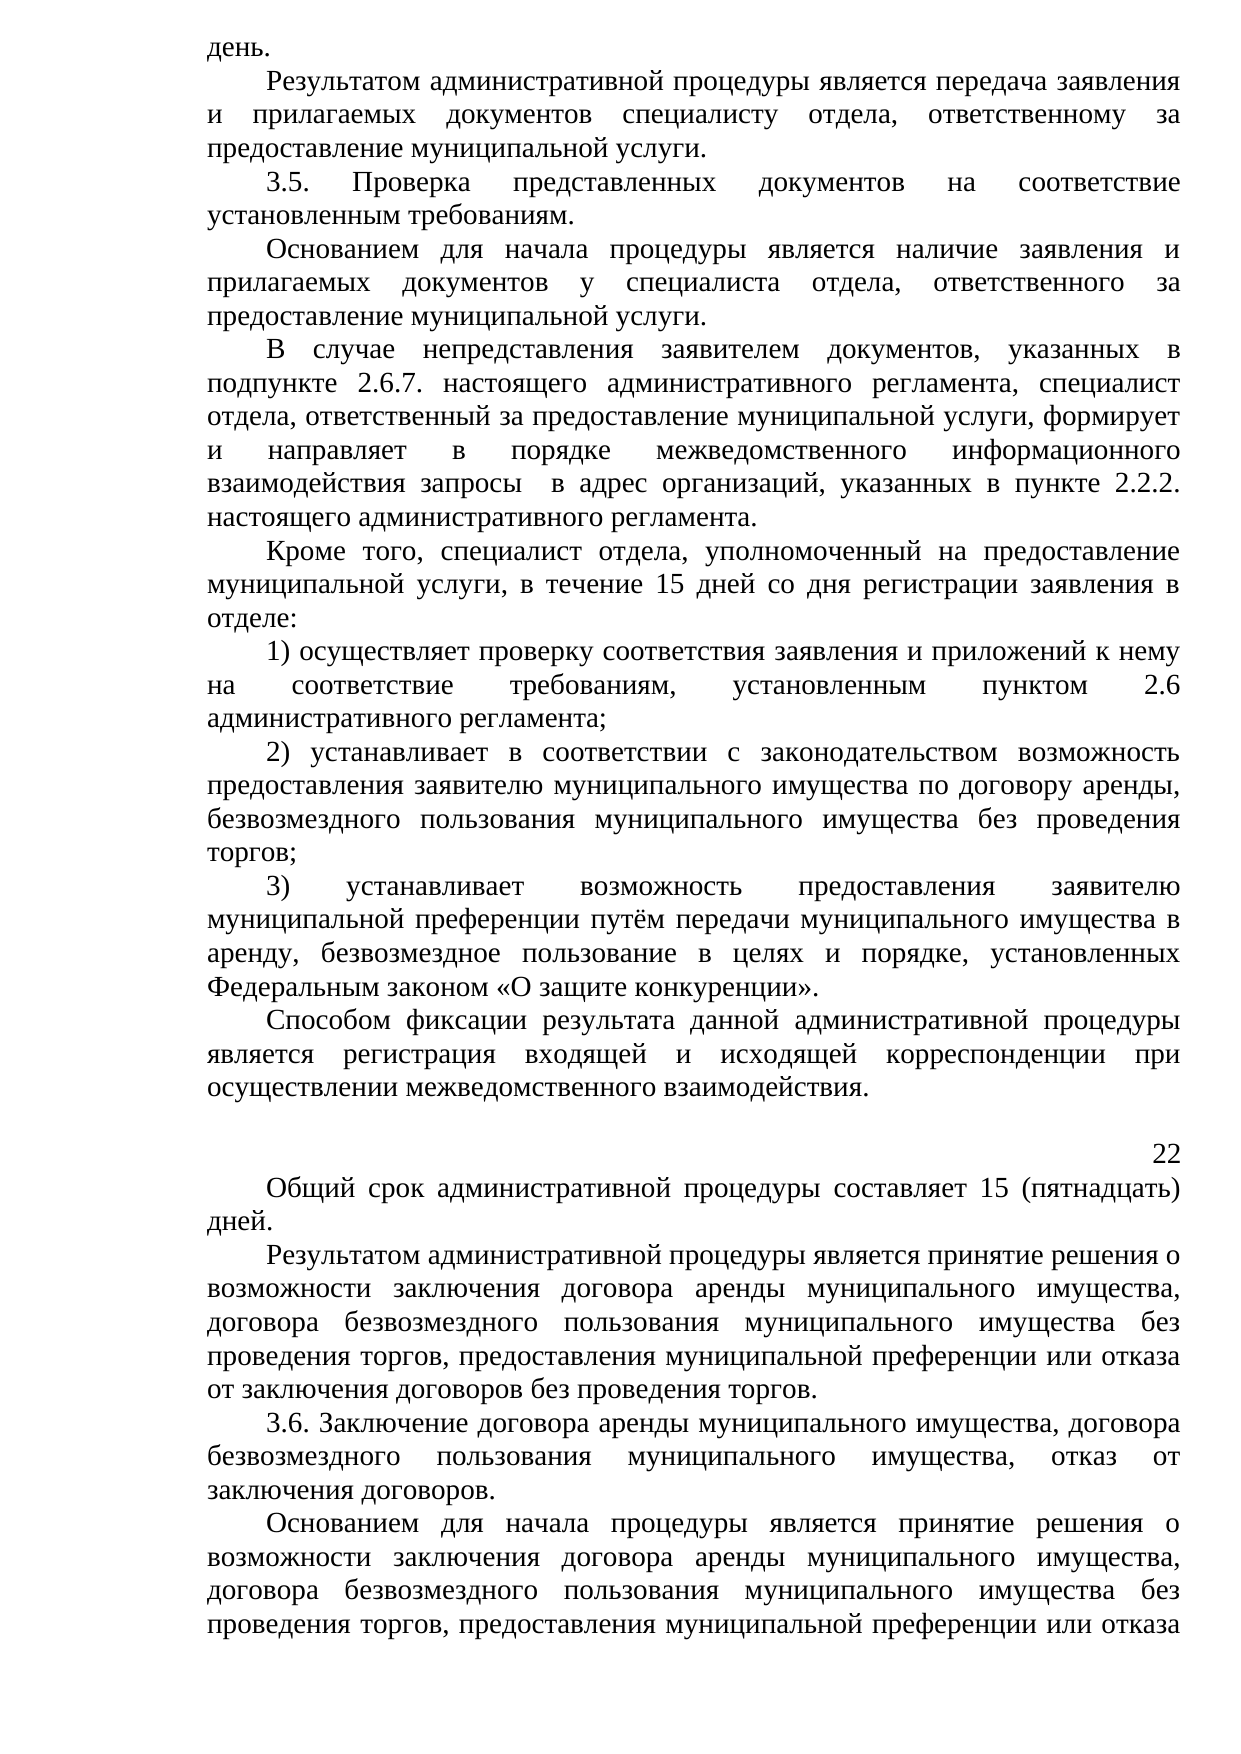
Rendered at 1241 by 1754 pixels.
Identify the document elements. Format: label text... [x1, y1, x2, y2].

text Основанием для начала процедуры является наличие заявления и прилагаемых документов у специалиста отдела, ответственного за предоставление муниципальной услуги. [207, 231, 1181, 331]
text 2) устанавливает в соответствии с законодательством возможность предоставления заявителю муниципального имущества по договору аренды, безвозмездного пользования муниципального имущества без проведения торгов; [207, 734, 1181, 868]
text Общий срок административной процедуры составляет 15 (пятнадцать) дней. [207, 1170, 1181, 1237]
text В случае непредставления заявителем документов, указанных в подпункте 2.6.7. настоящего административного регламента, специалист отдела, ответственный за предоставление муниципальной услуги, формирует и направляет в порядке межведомственного информационного взаимодействия запросы в адрес организаций, указанных в пункте 2.2.2. настоящего административного регламента. [207, 331, 1181, 533]
text 1) осуществляет проверку соответствия заявления и приложений к нему на соответствие требованиям, установленным пунктом 2.6 административного регламента; [207, 633, 1181, 734]
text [207, 29, 1181, 63]
text 3.6. Заключение договора аренды муниципального имущества, договора безвозмездного пользования муниципального имущества, отказ от заключения договоров. [207, 1405, 1181, 1505]
text Способом фиксации результата данной административной процедуры является регистрация входящей и исходящей корреспонденции при осуществлении межведомственного взаимодействия. [207, 1002, 1181, 1103]
text 22 [207, 1136, 1181, 1170]
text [207, 1505, 1181, 1639]
text Кроме того, специалист отдела, уполномоченный на предоставление муниципальной услуги, в течение 15 дней со дня регистрации заявления в отделе: [207, 533, 1181, 633]
text 3.5. Проверка представленных документов на соответствие установленным требованиям. [207, 164, 1181, 231]
text Результатом административной процедуры является принятие решения о возможности заключения договора аренды муниципального имущества, договора безвозмездного пользования муниципального имущества без проведения торгов, предоставления муниципальной преференции или отказа от заключения договоров без проведения торгов. [207, 1237, 1181, 1405]
text Результатом административной процедуры является передача заявления и прилагаемых документов специалисту отдела, ответственному за предоставление муниципальной услуги. [207, 63, 1181, 164]
text 3) устанавливает возможность предоставления заявителю муниципальной преференции путём передачи муниципального имущества в аренду, безвозмездное пользование в целях и порядке, установленных Федеральным законом «О защите конкуренции». [207, 868, 1181, 1002]
